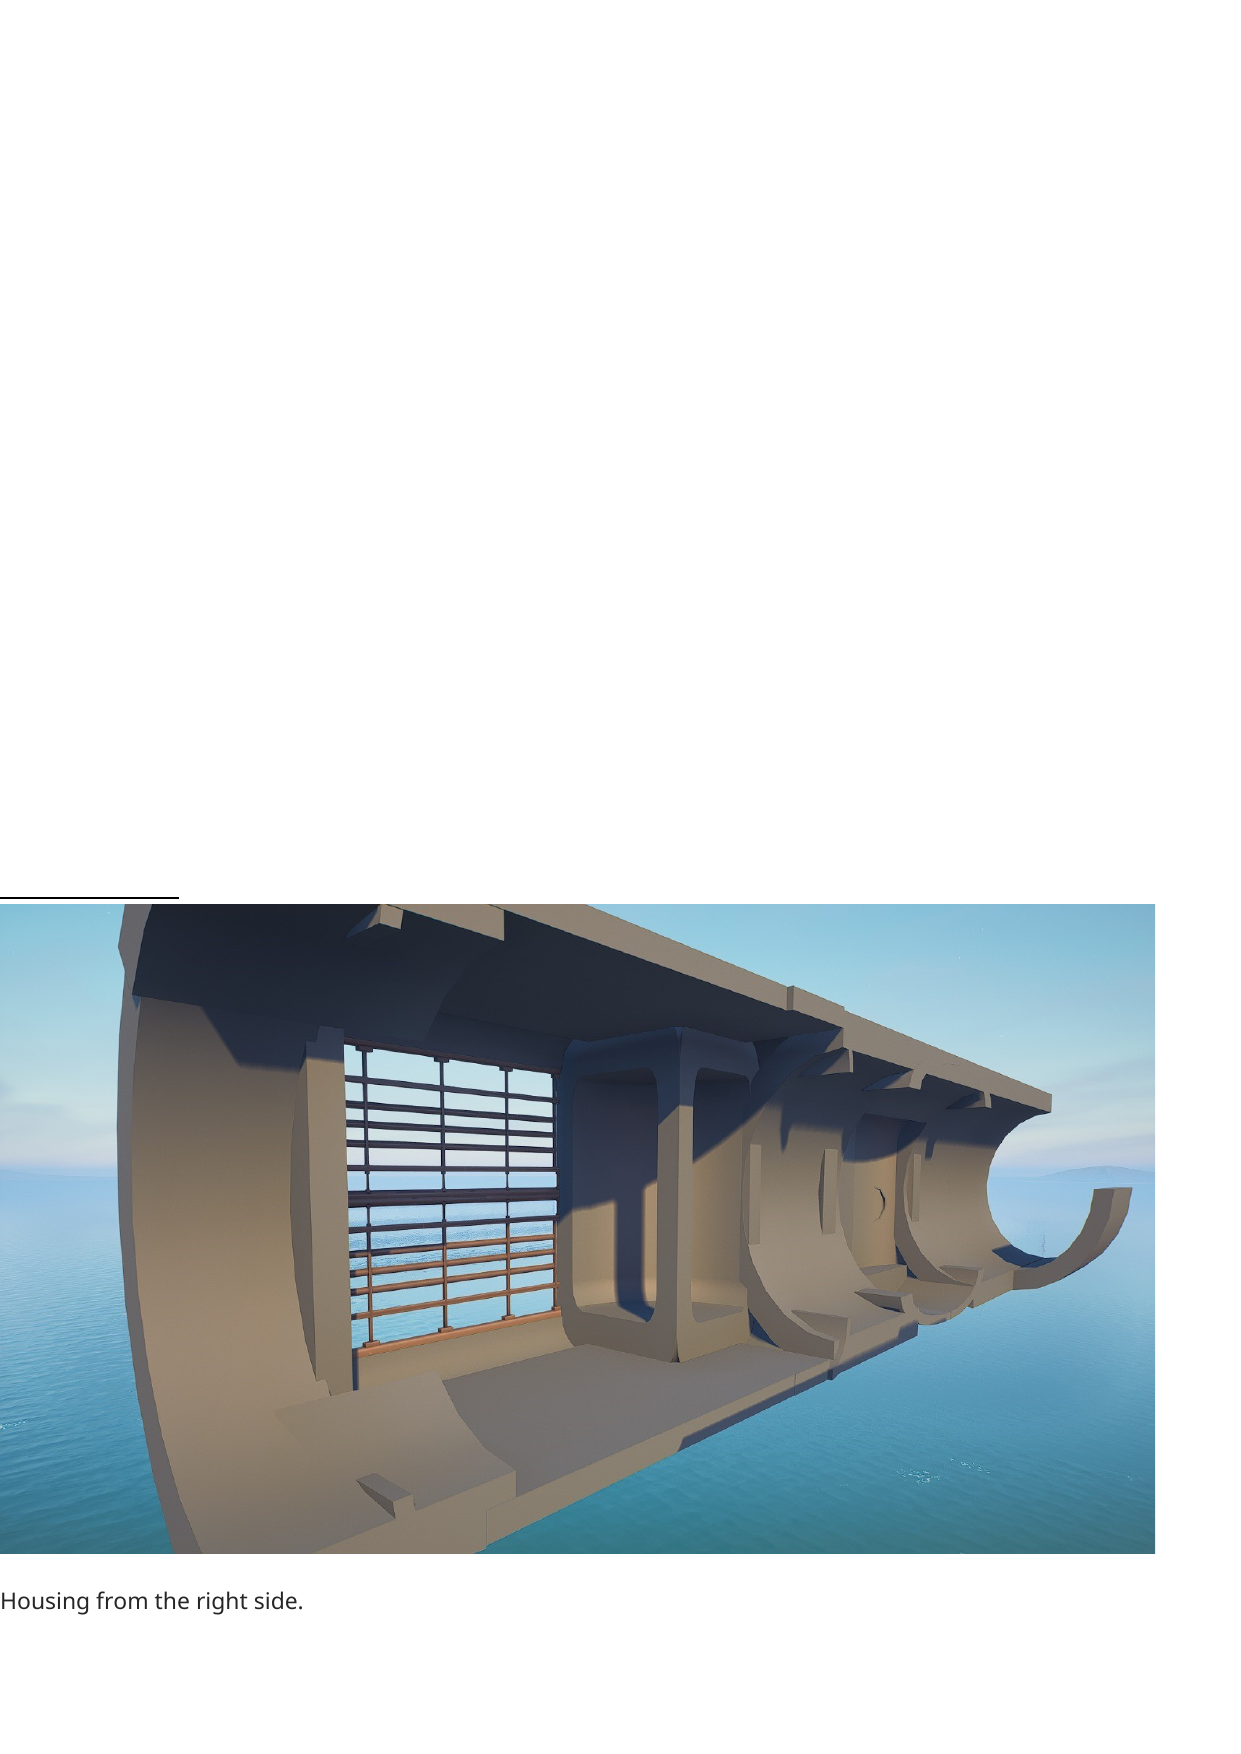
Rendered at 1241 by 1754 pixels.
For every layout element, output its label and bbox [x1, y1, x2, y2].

picture [0, 904, 1156, 1554]
